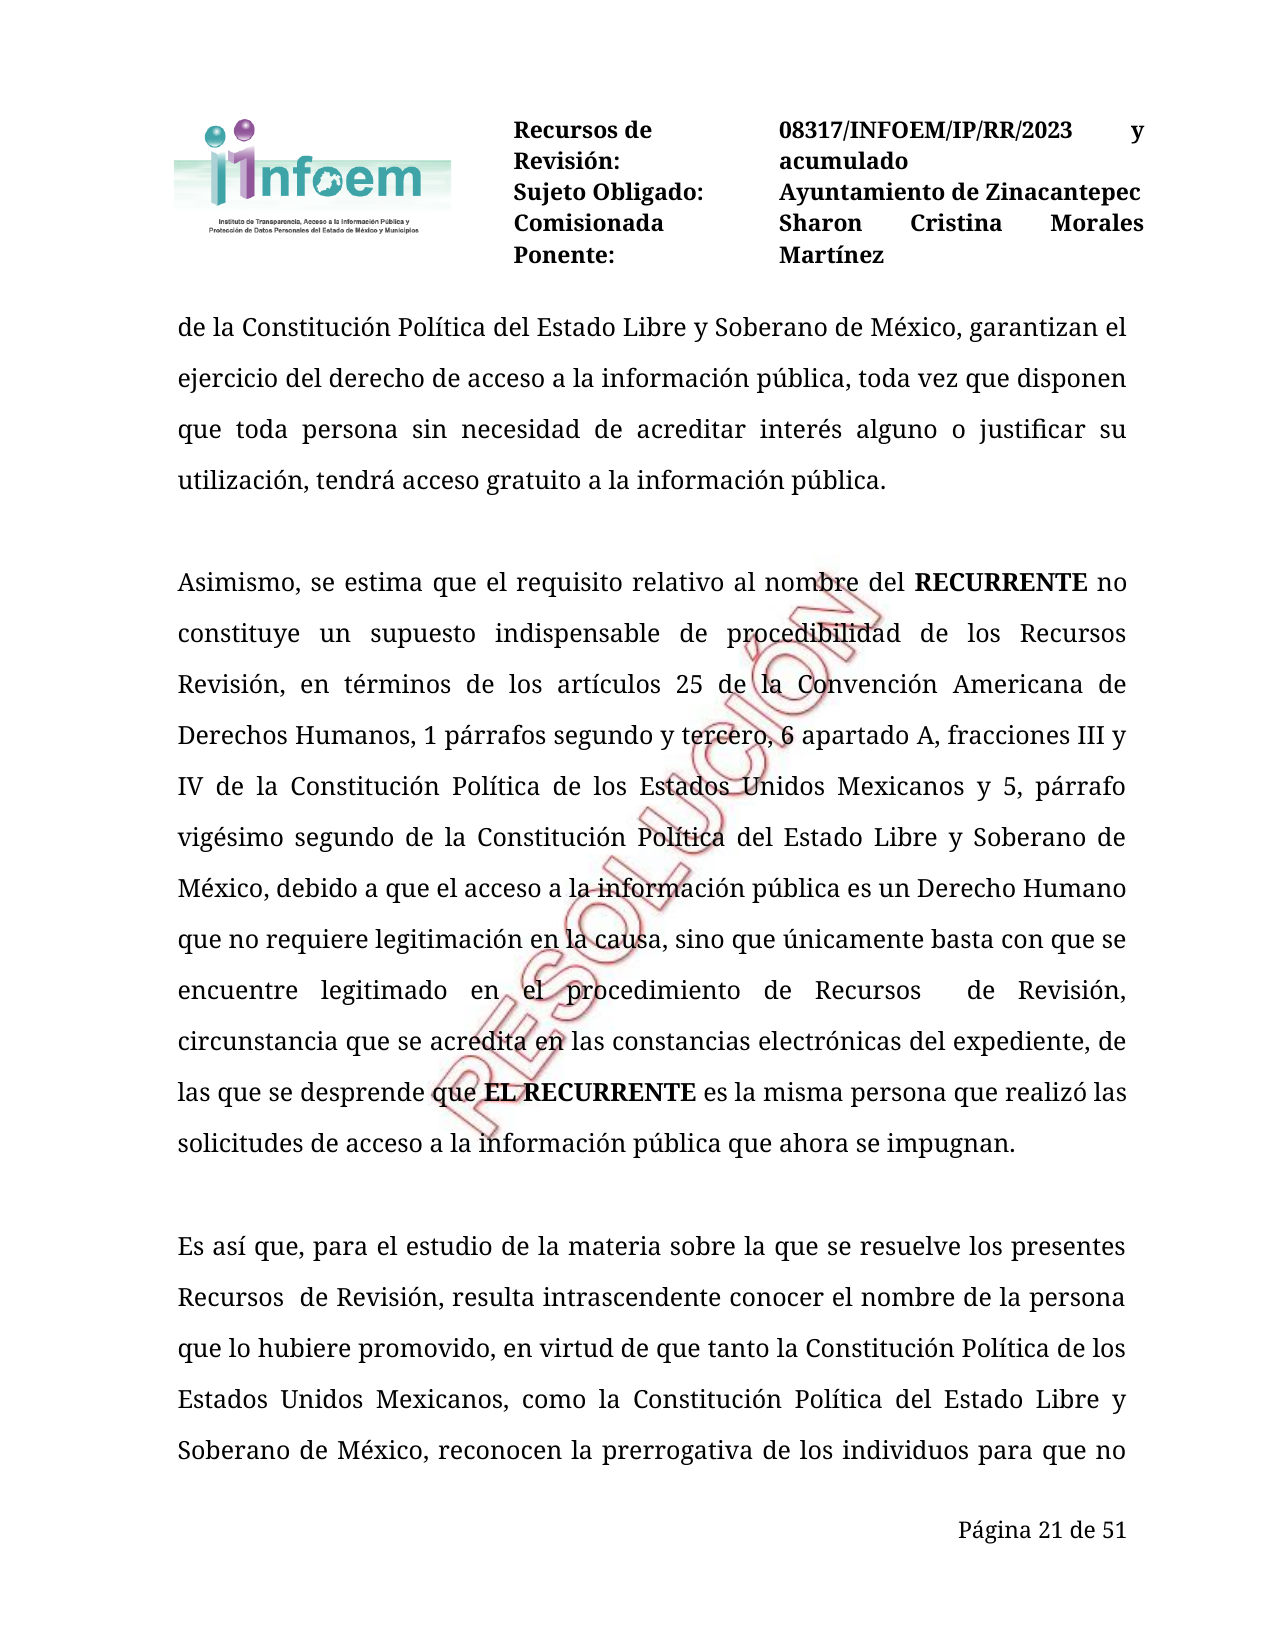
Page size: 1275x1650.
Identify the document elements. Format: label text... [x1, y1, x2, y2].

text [177, 1228, 1127, 1466]
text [177, 309, 1127, 497]
text Asimismo, se estima que el requisito relativo al nombre del RECURRENTE no constituye un supuesto indispensable de procedibilidad de los Recursos Revisión, en términos de los artículos 25 de la Convención Americana de Derechos Humanos, 1 párrafos segundo y tercero, 6 apartado A, fracciones III y IV de la Constitución Política de los Estados Unidos Mexicanos y 5, párrafo vigésimo segundo de la Constitución Política del Estado Libre y Soberano de México, debido a que el acceso a la información pública es un Derecho Humano que no requiere legitimación en la causa, sino que únicamente basta con que se encuentre legitimado en el procedimiento de Recursos de Revisión, circunstancia que se acredita en las constancias electrónicas del expediente, de las que se desprende que EL RECURRENTE es la misma persona que realizó las solicitudes de acceso a la información pública que ahora se impugnan. [177, 565, 1127, 1160]
picture [89, 113, 1215, 1650]
